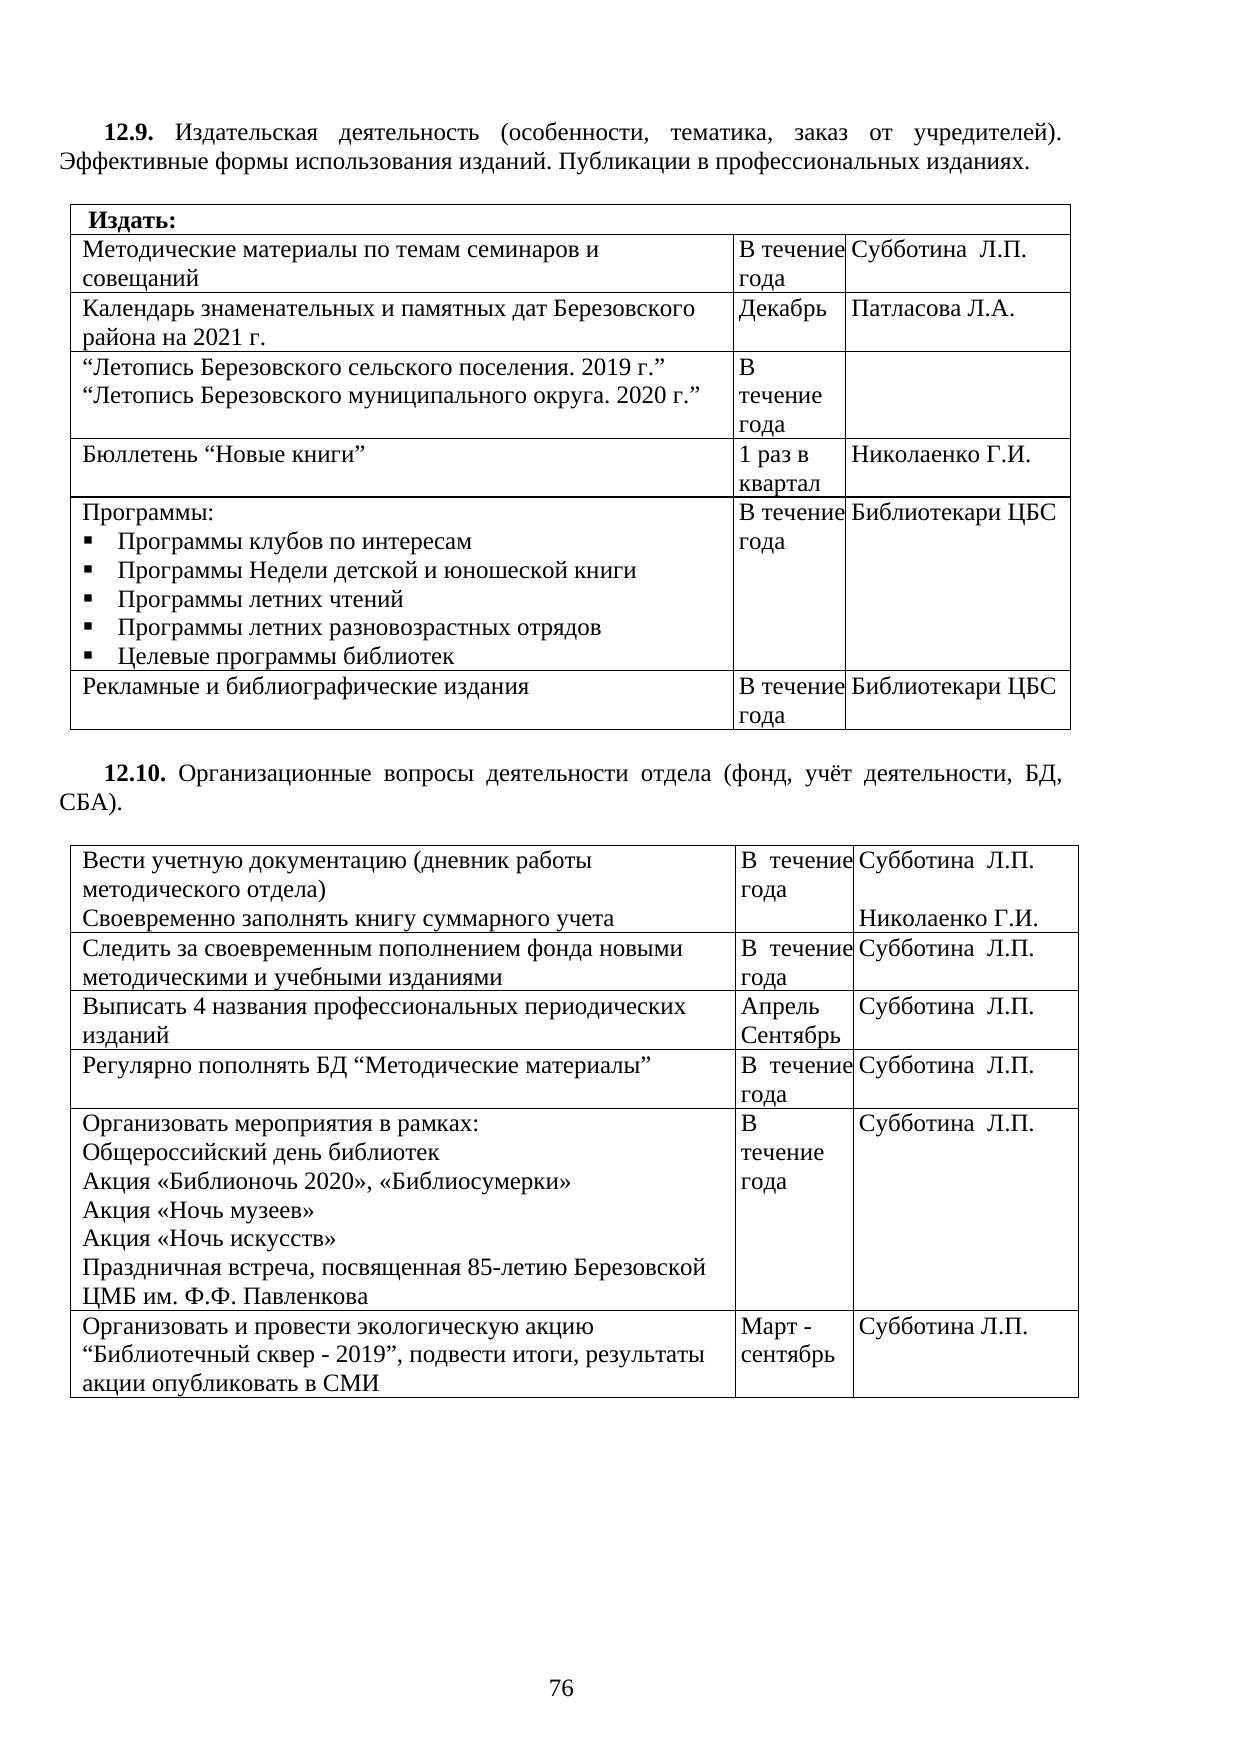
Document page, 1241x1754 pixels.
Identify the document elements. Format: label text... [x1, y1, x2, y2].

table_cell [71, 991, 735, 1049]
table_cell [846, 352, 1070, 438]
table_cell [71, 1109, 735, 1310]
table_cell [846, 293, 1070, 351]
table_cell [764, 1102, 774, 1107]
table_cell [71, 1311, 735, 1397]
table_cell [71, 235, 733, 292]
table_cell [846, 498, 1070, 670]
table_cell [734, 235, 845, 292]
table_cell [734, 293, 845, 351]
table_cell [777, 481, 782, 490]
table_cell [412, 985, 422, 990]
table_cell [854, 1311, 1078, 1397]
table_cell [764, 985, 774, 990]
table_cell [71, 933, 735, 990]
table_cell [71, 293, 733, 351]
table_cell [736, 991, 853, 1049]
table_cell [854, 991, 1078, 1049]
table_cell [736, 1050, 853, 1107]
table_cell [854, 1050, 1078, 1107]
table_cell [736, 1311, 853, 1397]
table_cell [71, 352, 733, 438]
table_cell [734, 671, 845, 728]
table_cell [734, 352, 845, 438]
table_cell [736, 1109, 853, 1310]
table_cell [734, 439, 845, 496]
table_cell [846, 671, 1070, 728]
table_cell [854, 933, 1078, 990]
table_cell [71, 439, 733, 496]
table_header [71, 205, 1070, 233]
text 12.9. Издательская деятельность (особенности, тематика, заказ от учредителей). Эффективные формы использования изданий. Публикации в профессиональных изданиях. [59, 117, 1063, 175]
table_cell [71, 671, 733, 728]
text 12.10. Организационные вопросы деятельности отдела (фонд, учёт деятельности, БД, СБА). [59, 758, 1063, 816]
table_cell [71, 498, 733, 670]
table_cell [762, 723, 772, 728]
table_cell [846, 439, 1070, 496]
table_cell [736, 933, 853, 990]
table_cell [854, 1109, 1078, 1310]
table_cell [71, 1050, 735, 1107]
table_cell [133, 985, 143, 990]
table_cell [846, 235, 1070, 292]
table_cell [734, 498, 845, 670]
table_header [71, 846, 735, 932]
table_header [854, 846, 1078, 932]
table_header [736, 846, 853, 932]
